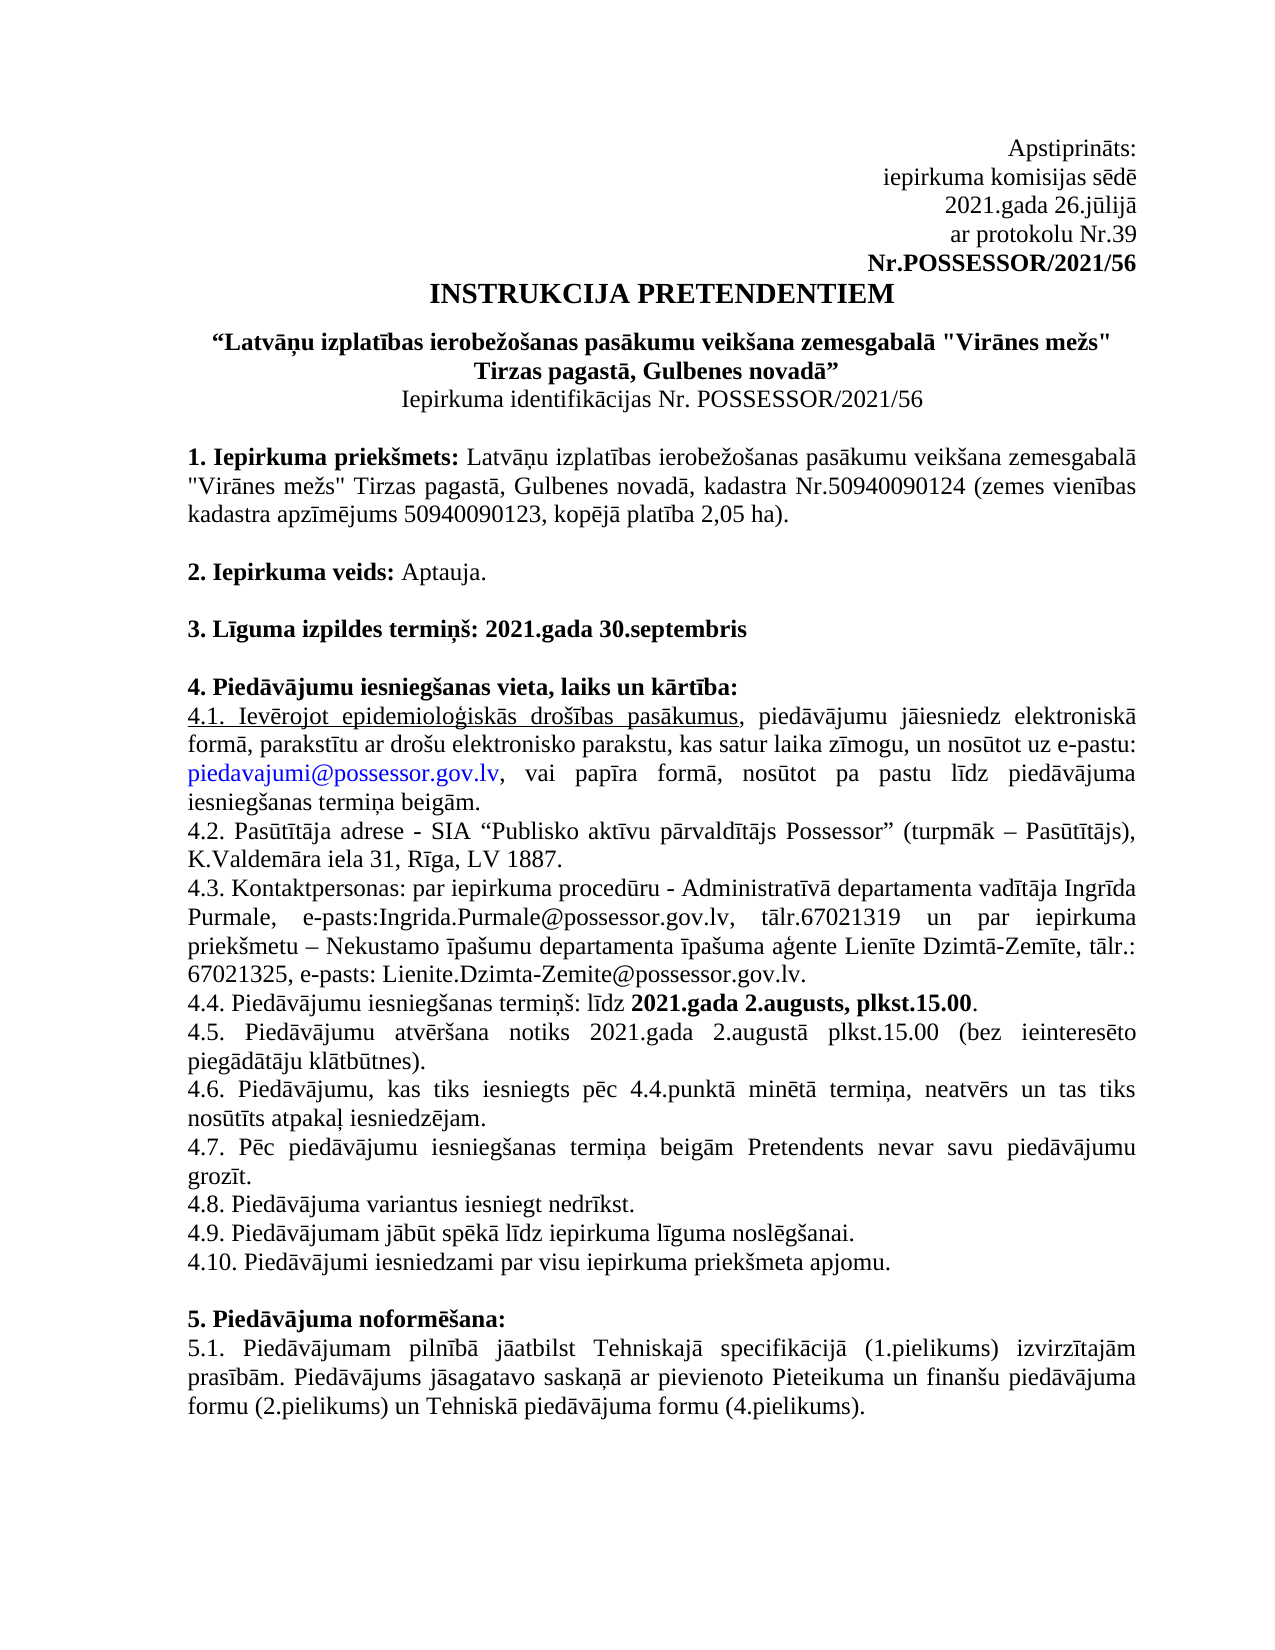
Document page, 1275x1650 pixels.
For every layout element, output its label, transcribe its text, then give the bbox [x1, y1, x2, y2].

text 4.7. Pēc piedāvājumu iesniegšanas termiņa beigām Pretendents nevar savu piedāvājumu grozīt. [187, 1132, 1137, 1189]
text 5. Piedāvājuma noformēšana: [187, 1304, 1137, 1333]
text 4.5. Piedāvājumu atvēršana notiks 2021.gada 2.augustā plkst.15.00 (bez ieinteresēto piegādātāju klātbūtnes). [187, 1017, 1137, 1074]
text 4.9. Piedāvājumam jābūt spēkā līdz iepirkuma līguma noslēgšanai. [187, 1218, 1137, 1247]
text 4.8. Piedāvājuma variantus iesniegt nedrīkst. [187, 1189, 1137, 1218]
text “Latvāņu izplatības ierobežošanas pasākumu veikšana zemesgabalā "Virānes mežs" Tirzas pagastā, Gulbenes novadā” [176, 327, 1137, 384]
text ar protokolu Nr.39 [187, 219, 1137, 248]
text 5.1. Piedāvājumam pilnībā jāatbilst Tehniskajā specifikācijā (1.pielikums) izvirzītajām prasībām. Piedāvājums jāsagatavo saskaņā ar pievienoto Pieteikuma un finanšu piedāvājuma formu (2.pielikums) un Tehniskā piedāvājuma formu (4.pielikums). [187, 1333, 1137, 1419]
text 3. Līguma izpildes termiņš: 2021.gada 30.septembris [187, 614, 1137, 643]
text 1. Iepirkuma priekšmets: Latvāņu izplatības ierobežošanas pasākumu veikšana zemesgabalā "Virānes mežs" Tirzas pagastā, Gulbenes novadā, kadastra Nr.50940090124 (zemes vienības kadastra apzīmējums 50940090123, kopējā platība 2,05 ha). [187, 442, 1137, 528]
text iepirkuma komisijas sēdē [187, 162, 1137, 190]
text 4.4. Piedāvājumu iesniegšanas termiņš: līdz 2021.gada 2.augusts, plkst.15.00. [187, 988, 1137, 1017]
text 4.3. Kontaktpersonas: par iepirkuma procedūru - Administratīvā departamenta vadītāja Ingrīda Purmale, e-pasts:Ingrida.Purmale@possessor.gov.lv, tālr.67021319 un par iepirkuma priekšmetu – Nekustamo īpašumu departamenta īpašuma aģente Lienīte Dzimtā-Zemīte, tālr.: 67021325, e-pasts: Lienite.Dzimta-Zemite@possessor.gov.lv. [187, 873, 1137, 988]
text Iepirkuma identifikācijas Nr. POSSESSOR/2021/56 [176, 384, 1137, 413]
text 4.1. Ievērojot epidemioloģiskās drošības pasākumus, piedāvājumu jāiesniedz elektroniskā formā, parakstītu ar drošu elektronisko parakstu, kas satur laika zīmogu, un nosūtot uz e-pastu: piedavajumi@possessor.gov.lv, vai papīra formā, nosūtot pa pastu līdz piedāvājuma iesniegšanas termiņa beigām. [187, 701, 1137, 816]
text 4.6. Piedāvājumu, kas tiks iesniegts pēc 4.4.punktā minētā termiņa, neatvērs un tas tiks nosūtīts atpakaļ iesniedzējam. [187, 1074, 1137, 1132]
text INSTRUKCIJA PRETENDENTIEM [187, 277, 1137, 310]
text 4.10. Piedāvājumi iesniedzami par visu iepirkuma priekšmeta apjomu. [187, 1247, 1137, 1276]
text Nr.POSSESSOR/2021/56 [187, 248, 1136, 277]
text 4. Piedāvājumu iesniegšanas vieta, laiks un kārtība: [187, 672, 1137, 701]
text 2. Iepirkuma veids: Aptauja. [187, 557, 1137, 586]
text Apstiprināts: [187, 133, 1137, 162]
text 2021.gada 26.jūlijā [187, 190, 1137, 219]
text 4.2. Pasūtītāja adrese - SIA “Publisko aktīvu pārvaldītājs Possessor” (turpmāk – Pasūtītājs), K.Valdemāra iela 31, Rīga, LV 1887. [187, 816, 1137, 873]
